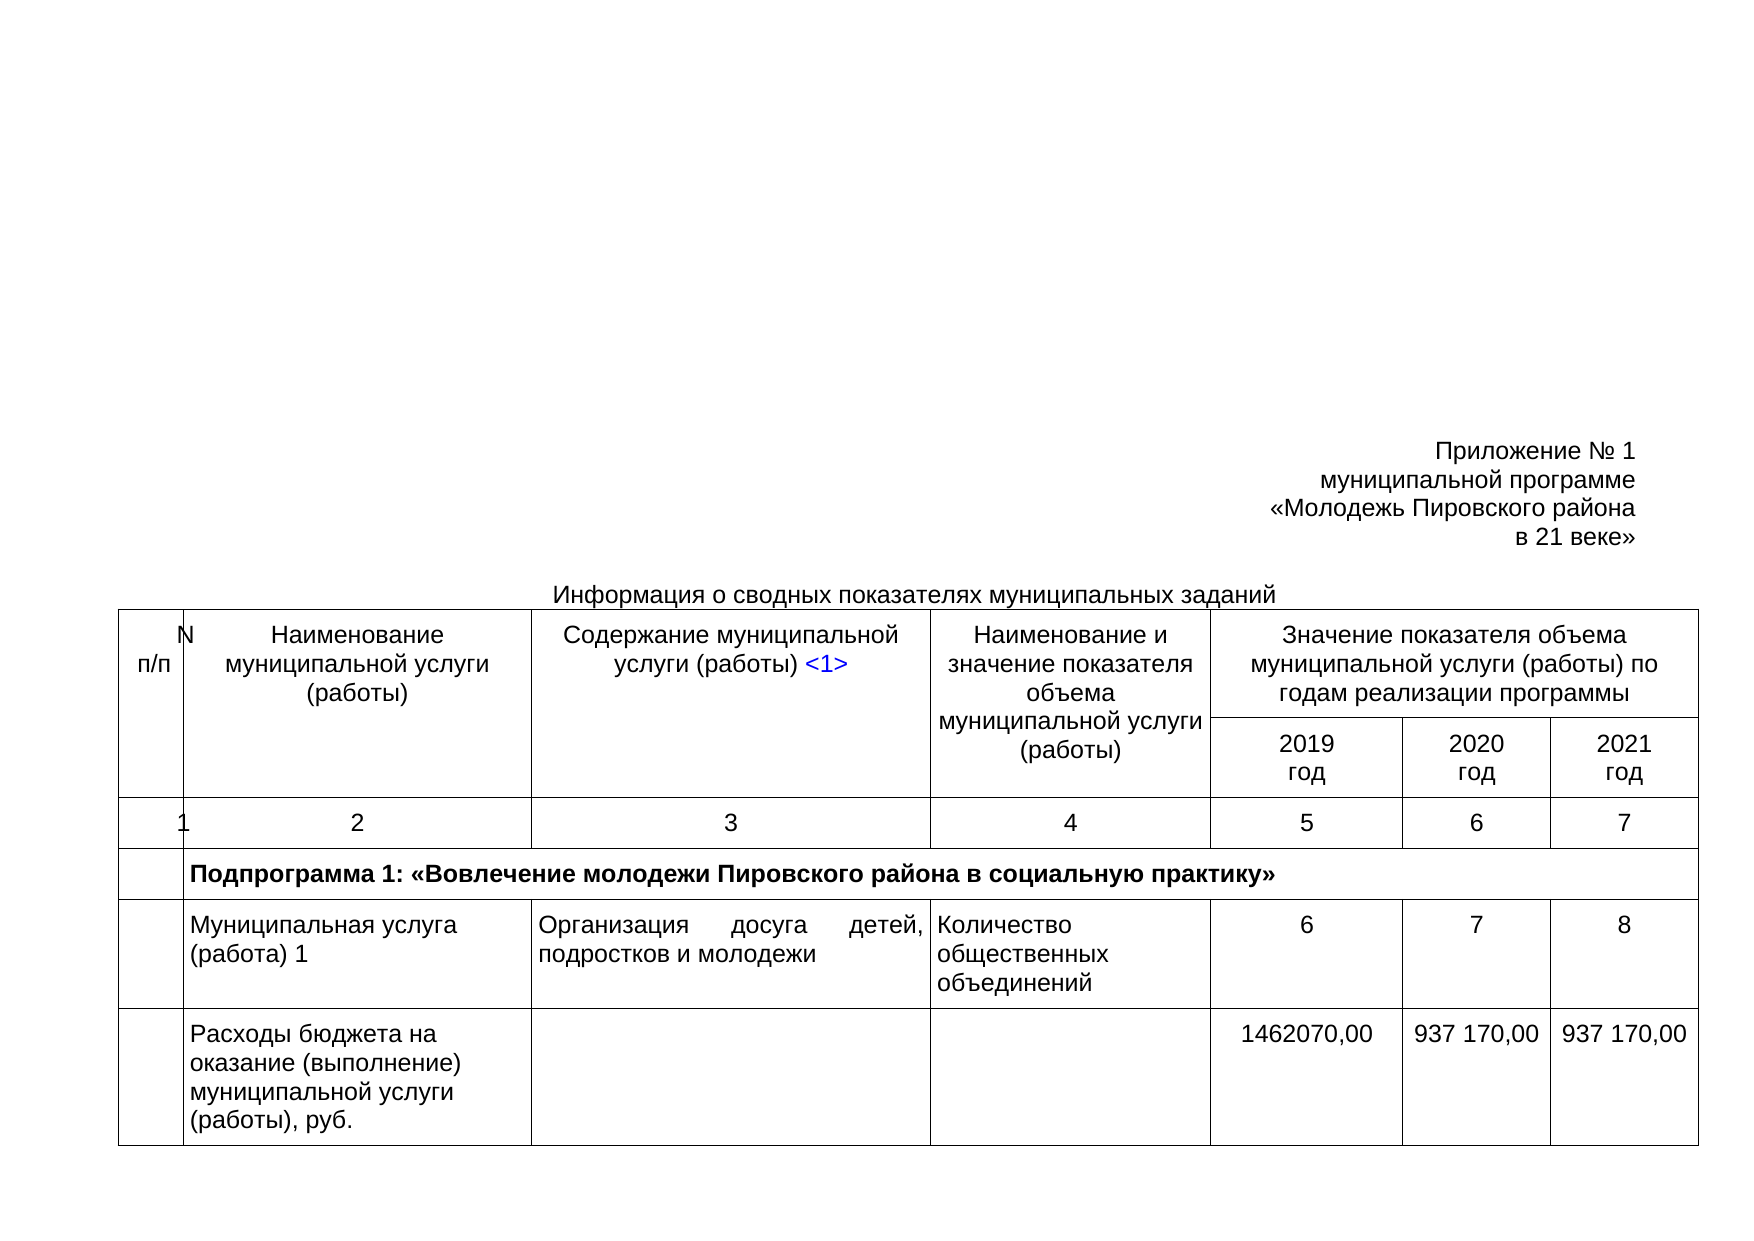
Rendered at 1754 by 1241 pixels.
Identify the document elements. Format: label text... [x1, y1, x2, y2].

table_header Наименование муниципальной услуги (работы) [184, 610, 531, 797]
text Приложение № 1 [118, 436, 1636, 465]
table_cell [119, 1009, 183, 1145]
table_cell 5 [1211, 798, 1402, 848]
table_cell Муниципальная услуга (работа) 1 [184, 900, 531, 1007]
table_cell 4 [931, 798, 1210, 848]
table_header Содержание муниципальной услуги (работы) <1> [532, 610, 930, 797]
table_cell [931, 1009, 1210, 1145]
table_cell [119, 900, 183, 1007]
table_cell 7 [1403, 900, 1550, 1007]
table_cell 2021 год [1551, 718, 1698, 797]
table_cell Организация досуга детей, подростков и молодежи [532, 900, 930, 1007]
table_cell 3 [532, 798, 930, 848]
table_cell 937 170,00 [1551, 1009, 1698, 1145]
table_cell 2020 год [1403, 718, 1550, 797]
table_header Наименование и значение показателя объема муниципальной услуги (работы) [931, 610, 1210, 797]
table_cell 937 170,00 [1403, 1009, 1550, 1145]
table_header Значение показателя объема муниципальной услуги (работы) по годам реализации программы [1211, 610, 1698, 717]
text муниципальной программе [718, 465, 1636, 493]
table_cell 7 [1551, 798, 1698, 848]
text в 21 веке» [718, 522, 1636, 551]
table_cell 6 [1211, 900, 1402, 1007]
table_cell 1 [119, 798, 183, 848]
table_cell 1462070,00 [1211, 1009, 1402, 1145]
text Информация о сводных показателях муниципальных заданий [118, 580, 1636, 608]
table_cell 2 [184, 798, 531, 848]
table_cell 6 [1403, 798, 1550, 848]
table_cell Расходы бюджета на оказание (выполнение) муниципальной услуги (работы), руб. [184, 1009, 531, 1145]
table_cell [119, 849, 183, 899]
table_cell Количество общественных объединений [931, 900, 1210, 1007]
table_header N п/п [119, 610, 183, 797]
table_cell 8 [1551, 900, 1698, 1007]
text «Молодежь Пировского района [718, 493, 1636, 522]
table_cell Подпрограмма 1: «Вовлечение молодежи Пировского района в социальную практику» [184, 849, 1698, 899]
table_cell [532, 1009, 930, 1145]
table_cell 2019 год [1211, 718, 1402, 797]
